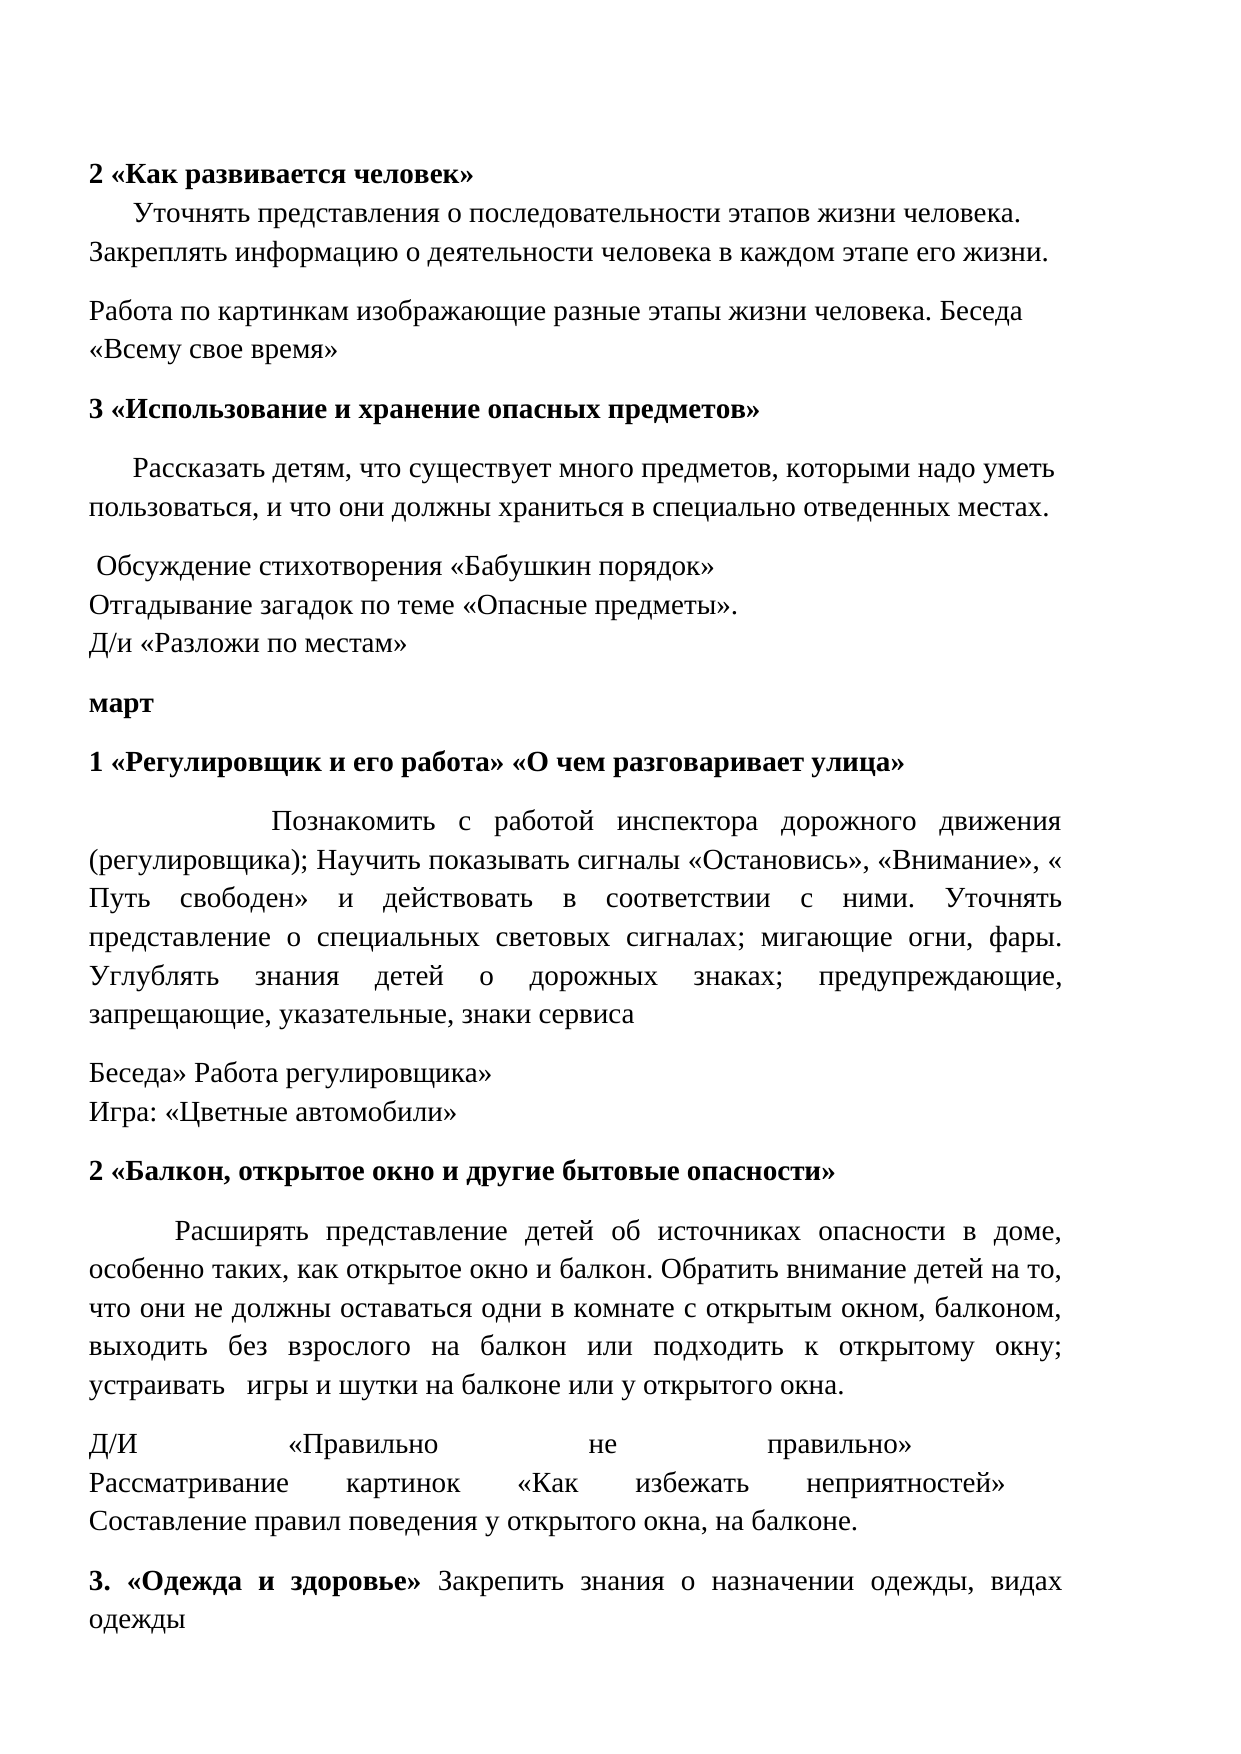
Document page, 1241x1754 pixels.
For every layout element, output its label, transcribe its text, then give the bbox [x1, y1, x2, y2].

text Д/И «Правильно не правильно» Рассматривание картинок «Как избежать неприятностей» Составление правил поведения у открытого окна, на балконе. [89, 1426, 1063, 1537]
text Расширять представление детей об источниках опасности в доме, особенно таких, как открытое окно и балкон. Обратить внимание детей на то, что они не должны оставаться одни в комнате с открытым окном, балконом, выходить без взрослого на балкон или подходить к открытому окну; устраивать игры и шутки на балконе или у открытого окна. [89, 1213, 1063, 1401]
text 2 «Как развивается человек» Уточнять представления о последовательности этапов жизни человека. Закреплять информацию о деятельности человека в каждом этапе его жизни. [89, 118, 1063, 267]
text 2 «Балкон, открытое окно и другие бытовые опасности» [89, 1153, 1063, 1187]
text март [89, 685, 1063, 718]
text Работа по картинкам изображающие разные этапы жизни человека. Беседа «Всему свое время» [89, 293, 1063, 365]
text Рассказать детям, что существует много предметов, которыми надо уметь пользоваться, и что они должны храниться в специально отведенных местах. [89, 450, 1063, 522]
text Обсуждение стихотворения «Бабушкин порядок» Отгадывание загадок по теме «Опасные предметы». Д/и «Разложи по местам» [89, 548, 1063, 659]
text Познакомить с работой инспектора дорожного движения (регулировщика); Научить показывать сигналы «Остановись», «Внимание», « Путь свободен» и действовать в соответствии с ними. Уточнять представление о специальных световых сигналах; мигающие огни, фары. Углублять знания детей о дорожных знаках; предупреждающие, запрещающие, указательные, знаки сервиса [89, 803, 1063, 1030]
text Беседа» Работа регулировщика» Игра: «Цветные автомобили» [89, 1056, 1063, 1128]
text 3. «Одежда и здоровье» Закрепить знания о назначении одежды, видах одежды [89, 1563, 1063, 1635]
text 1 «Регулировщик и его работа» «О чем разговаривает улица» [89, 744, 1063, 778]
text 3 «Использование и хранение опасных предметов» [89, 391, 1063, 424]
